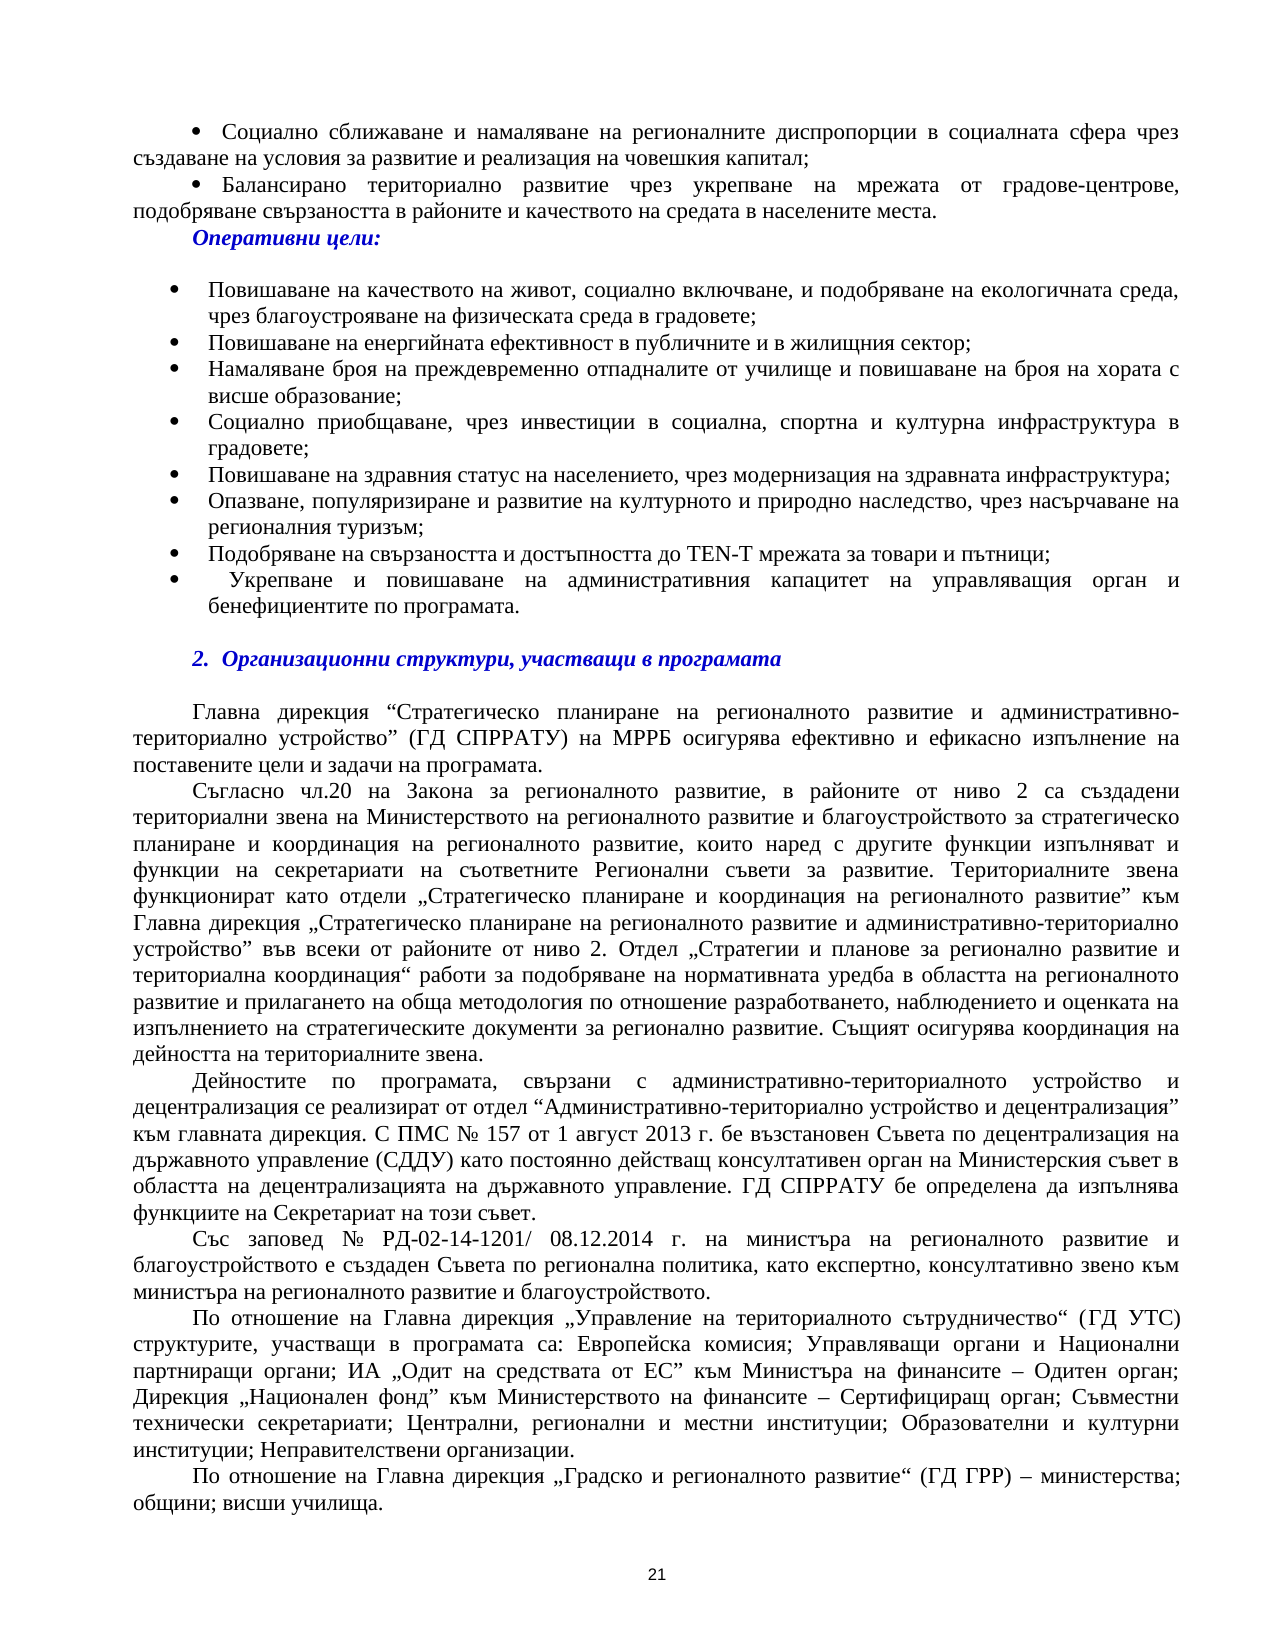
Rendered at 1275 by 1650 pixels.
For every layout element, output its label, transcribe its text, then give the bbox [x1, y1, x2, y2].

list Социално приобщаване, чрез инвестиции в социална, спортна и културна инфраструктура в градовете; [170, 408, 1181, 461]
text По отношение на Главна дирекция „Управление на териториалното сътрудничество“ (ГД УТС) структурите, участващи в програмата са: Европейска комисия; Управляващи органи и Национални партниращи органи; ИА „Одит на средствата от ЕС” към Министъра на финансите – Одитен орган; Дирекция „Национален фонд” към Министерството на финансите – Сертифициращ орган; Съвместни технически секретариати; Централни, регионални и местни институции; Образователни и културни институции; Неправителствени организации. [133, 1304, 1181, 1462]
list Повишаване на качеството на живот, социално включване, и подобряване на екологичната среда, чрез благоустрояване на физическата среда в градовете; [170, 276, 1181, 329]
list Укрепване и повишаване на административния капацитет на управляващия орган и бенефициентите по програмата. [170, 566, 1181, 619]
list Намаляване броя на преждевременно отпадналите от училище и повишаване на броя на хората с висше образование; [170, 355, 1181, 408]
text Оперативни цели: [133, 223, 1181, 250]
text Дейностите по програмата, свързани с административно-териториалното устройство и децентрализация се реализират от отдел “Административно-териториално устройство и децентрализация” към главната дирекция. С ПМС № 157 от 1 август 2013 г. бе възстановен Съвета по децентрализация на държавното управление (СДДУ) като постоянно действащ консултативен орган на Министерския съвет в областта на децентрализацията на държавното управление. ГД СПРРАТУ бе определена да изпълнява функциите на Секретариат на този съвет. [133, 1067, 1181, 1225]
text Със заповед № РД-02-14-1201/ 08.12.2014 г. на министъра на регионалното развитие и благоустройството е създаден Съвета по регионална политика, като експертно, консултативно звено към министъра на регионалното развитие и благоустройството. [133, 1225, 1181, 1304]
text Съгласно чл.20 на Закона за регионалното развитие, в районите от ниво 2 са създадени териториални звена на Министерството на регионалното развитие и благоустройството за стратегическо планиране и координация на регионалното развитие, които наред с другите функции изпълняват и функции на секретариати на съответните Регионални съвети за развитие. Териториалните звена функционират като отдели „Стратегическо планиране и координация на регионалното развитие” към Главна дирекция „Стратегическо планиране на регионалното развитие и административно-териториално устройство” във всеки от районите от ниво 2. Отдел „Стратегии и планове за регионално развитие и териториална координация“ работи за подобряване на нормативната уредба в областта на регионалното развитие и прилагането на обща методология по отношение разработването, наблюдението и оценката на изпълнението на стратегическите документи за регионално развитие. Същият осигурява координация на дейността на териториалните звена. [133, 777, 1181, 1067]
list Балансирано териториално развитие чрез укрепване на мрежата от градове-центрове, подобряване свързаността в районите и качеството на средата в населените места. [133, 171, 1181, 223]
list Повишаване на енергийната ефективност в публичните и в жилищния сектор; [170, 329, 1181, 355]
text Главна дирекция “Стратегическо планиране на регионалното развитие и административно-териториално устройство” (ГД СПРРАТУ) на МРРБ осигурява ефективно и ефикасно изпълнение на поставените цели и задачи на програмата. [133, 698, 1181, 777]
list Организационни структури, участващи в програмата [133, 645, 1181, 672]
list Подобряване на свързаността и достъпността до TEN-T мрежата за товари и пътници; [170, 540, 1181, 566]
list Социално сближаване и намаляване на регионалните диспропорции в социалната сфера чрез създаване на условия за развитие и реализация на човешкия капитал; [133, 118, 1181, 171]
list Опазване, популяризиране и развитие на културното и природно наследство, чрез насърчаване на регионалния туризъм; [170, 487, 1181, 540]
text По отношение на Главна дирекция „Градско и регионалното развитие“ (ГД ГРР) – министерства; общини; висши училища. [133, 1462, 1181, 1515]
list Повишаване на здравния статус на населението, чрез модернизация на здравната инфраструктура; [170, 461, 1181, 487]
